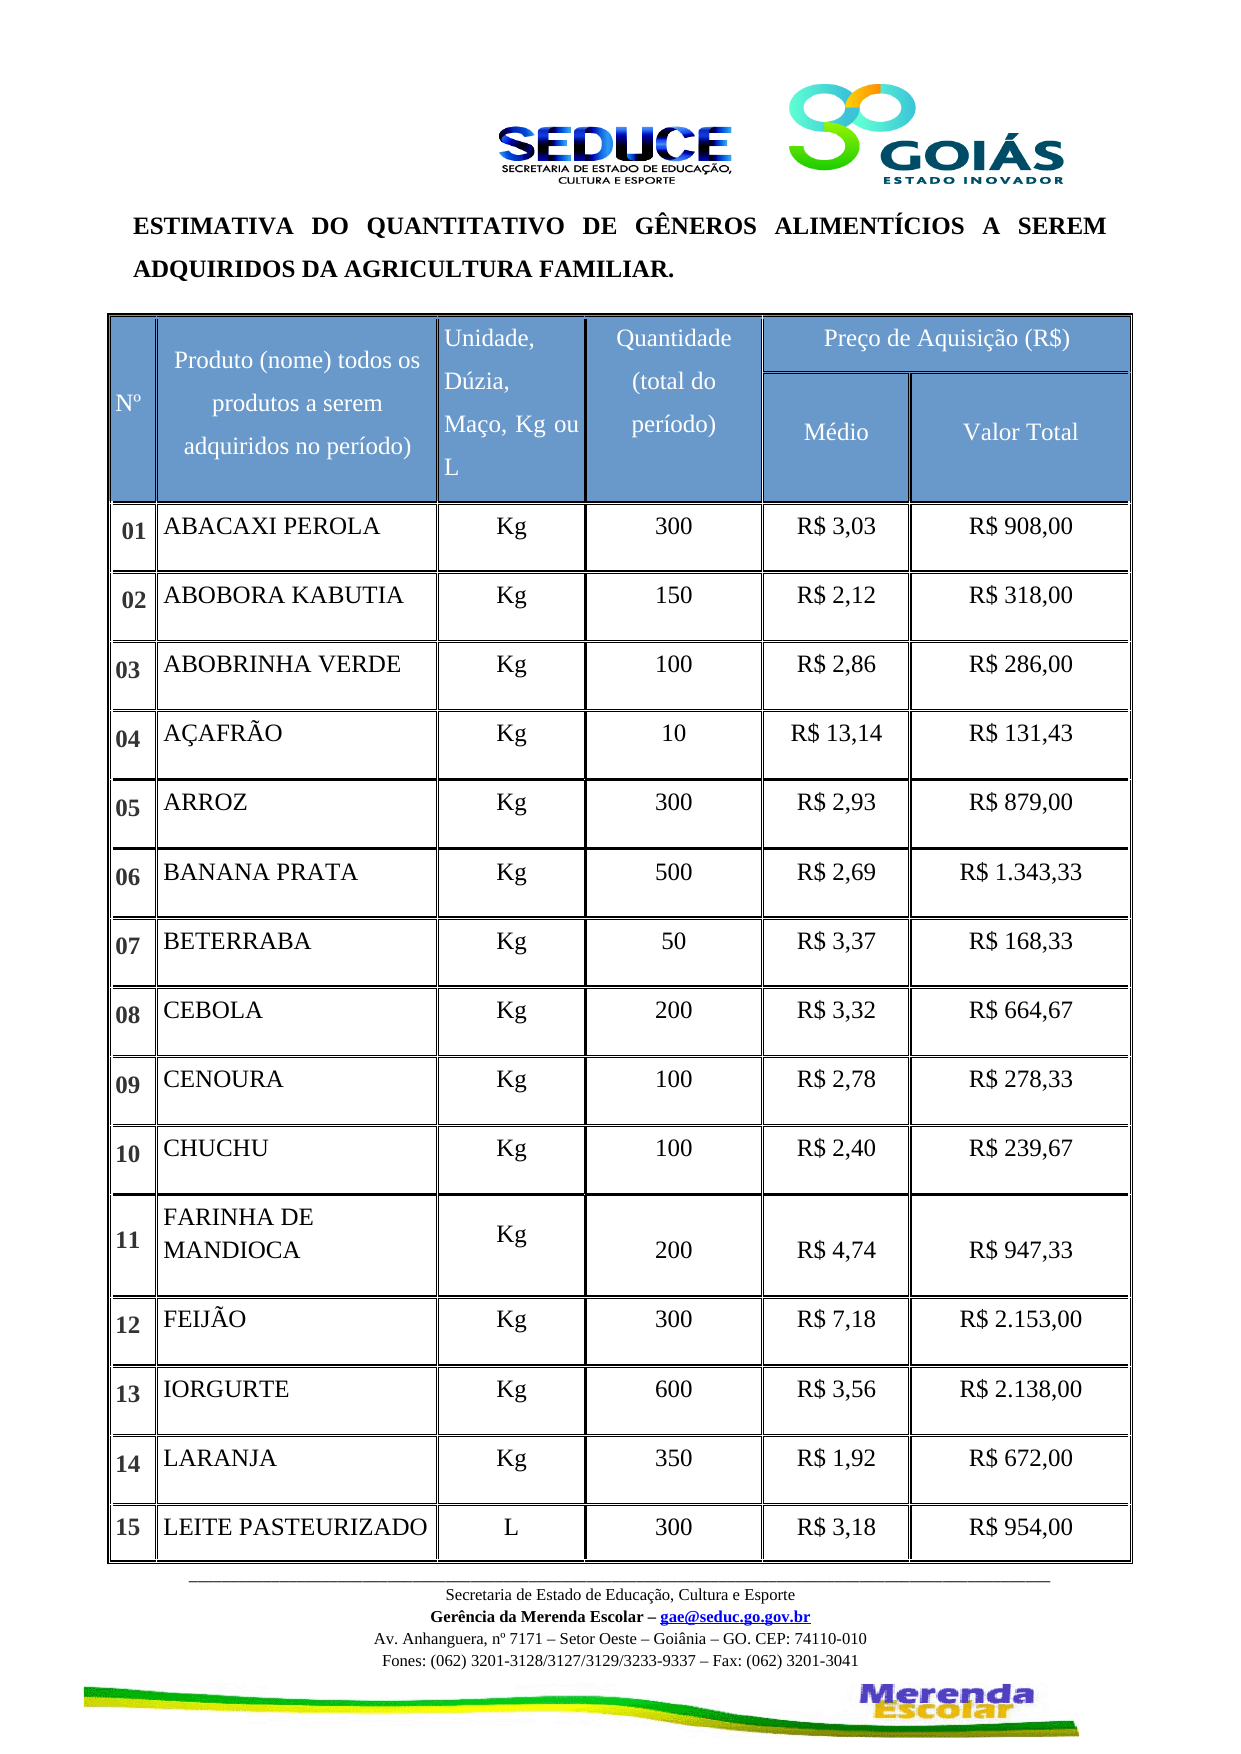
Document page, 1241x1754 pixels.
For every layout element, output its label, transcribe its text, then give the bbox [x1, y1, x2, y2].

table_cell Kg [439, 1127, 584, 1193]
table_cell 100 [587, 643, 761, 709]
table_cell LARANJA [158, 1437, 436, 1503]
table_cell R$ 7,18 [764, 1299, 908, 1364]
table_cell Kg [439, 1437, 584, 1503]
table_cell R$ 3,37 [764, 920, 908, 985]
table_cell AÇAFRÃO [158, 712, 436, 778]
table_cell L [438, 1506, 585, 1560]
table_cell 300 [587, 505, 761, 570]
table_cell Kg [439, 505, 584, 570]
table_cell FEIJÃO [158, 1299, 436, 1364]
table_cell R$ 286,00 [912, 640, 1130, 709]
table_cell R$ 131,43 [910, 709, 1131, 778]
table_header Nº [111, 317, 157, 501]
table_cell R$ 3,56 [764, 1368, 908, 1433]
table_cell 14 [111, 1434, 155, 1503]
table_cell ABOBORA KABUTIA [158, 574, 436, 639]
table_cell CENOURA [158, 1058, 436, 1124]
table_cell R$ 2,93 [764, 781, 908, 847]
table_cell R$ 1.343,33 [912, 847, 1130, 916]
table_cell 300 [587, 1299, 761, 1364]
table_cell 02 [111, 570, 155, 639]
table_cell 200 [587, 1196, 761, 1295]
table_header Quantidade (total do período) [585, 317, 762, 501]
table_cell 10 [109, 1124, 157, 1193]
table_cell 600 [587, 1368, 761, 1433]
table_header Unidade, Dúzia, Maço, Kg ou L [438, 315, 585, 501]
table_cell LEITE PASTEURIZADO [157, 1506, 438, 1560]
table_cell CEBOLA [158, 989, 436, 1054]
table_cell ABACAXI PEROLA [158, 505, 436, 570]
table_cell 07 [111, 916, 155, 985]
table_cell 05 [109, 778, 155, 847]
table_cell R$ 278,33 [912, 1055, 1130, 1124]
table_cell R$ 1,92 [764, 1437, 908, 1503]
table_cell FARINHA DE MANDIOCA [158, 1196, 436, 1295]
table_cell Kg [439, 574, 584, 639]
table_cell 08 [111, 985, 155, 1054]
table_cell 06 [111, 847, 155, 916]
table_cell 04 [109, 709, 157, 778]
table_cell 300 [587, 781, 761, 847]
table_cell Kg [439, 850, 584, 916]
table_cell Kg [439, 1299, 584, 1364]
table_cell R$ 908,00 [912, 501, 1130, 570]
table_cell 11 [109, 1193, 155, 1295]
table_cell Kg [439, 1368, 584, 1433]
table_cell R$ 4,74 [764, 1196, 908, 1295]
table_cell Kg [439, 781, 584, 847]
table_cell R$ 2,86 [764, 643, 908, 709]
table_cell Kg [439, 712, 584, 778]
table_cell 500 [587, 850, 761, 916]
table_cell R$ 2.153,00 [912, 1295, 1130, 1364]
table_cell Médio [764, 374, 908, 501]
table_cell R$ 13,14 [764, 712, 908, 778]
table_header Produto (nome) todos os produtos a serem adquiridos no período) [157, 317, 438, 501]
table_cell BETERRABA [158, 920, 436, 985]
table_cell R$ 2.138,00 [912, 1364, 1130, 1433]
table_cell ARROZ [158, 781, 436, 847]
text ESTIMATIVA DO QUANTITATIVO DE GÊNEROS ALIMENTÍCIOS A SEREM ADQUIRIDOS DA AGRICULTURA FAMILIAR. [133, 211, 1107, 283]
table_cell R$ 168,33 [912, 916, 1130, 985]
table_cell 350 [587, 1437, 761, 1503]
table_header Preço de Aquisição (R$) [763, 317, 1130, 371]
table_cell R$ 947,33 [912, 1193, 1131, 1295]
table_cell R$ 3,32 [764, 989, 908, 1054]
table_cell 12 [111, 1295, 155, 1364]
table_cell Kg [439, 989, 584, 1054]
table_cell R$ 2,69 [764, 850, 908, 916]
table_cell 09 [111, 1055, 155, 1124]
table_cell 100 [587, 1058, 761, 1124]
table_cell R$ 879,00 [912, 778, 1131, 847]
table_cell R$ 672,00 [912, 1434, 1130, 1503]
table_cell BANANA PRATA [158, 850, 436, 916]
table_cell 50 [587, 920, 761, 985]
table_cell 150 [587, 574, 761, 639]
table_cell CHUCHU [158, 1127, 436, 1193]
table_cell Kg [439, 643, 584, 709]
table_cell IORGURTE [158, 1368, 436, 1433]
table_cell R$ 3,03 [764, 505, 908, 570]
table_cell Kg [439, 1058, 584, 1124]
table_cell Kg [439, 1196, 584, 1295]
table_cell Kg [439, 920, 584, 985]
table_cell R$ 664,67 [912, 985, 1130, 1054]
table_cell Valor Total [910, 371, 1131, 501]
table_cell ABOBRINHA VERDE [158, 643, 436, 709]
table_cell R$ 318,00 [912, 570, 1130, 639]
table_cell 10 [587, 712, 761, 778]
picture [477, 73, 1108, 212]
table_cell 15 [109, 1503, 157, 1560]
table_cell 01 [111, 501, 155, 570]
table_cell R$ 2,78 [764, 1058, 908, 1124]
table_cell R$ 2,40 [764, 1127, 908, 1193]
table_cell 03 [111, 640, 155, 709]
table_cell 200 [587, 989, 761, 1054]
table_cell 100 [587, 1127, 761, 1193]
table_cell R$ 2,12 [764, 574, 908, 639]
table_cell R$ 3,18 [763, 1503, 910, 1560]
table_cell R$ 954,00 [910, 1503, 1131, 1560]
table_cell 13 [111, 1364, 155, 1433]
table_cell R$ 239,67 [910, 1124, 1131, 1193]
table_cell 300 [585, 1506, 762, 1560]
